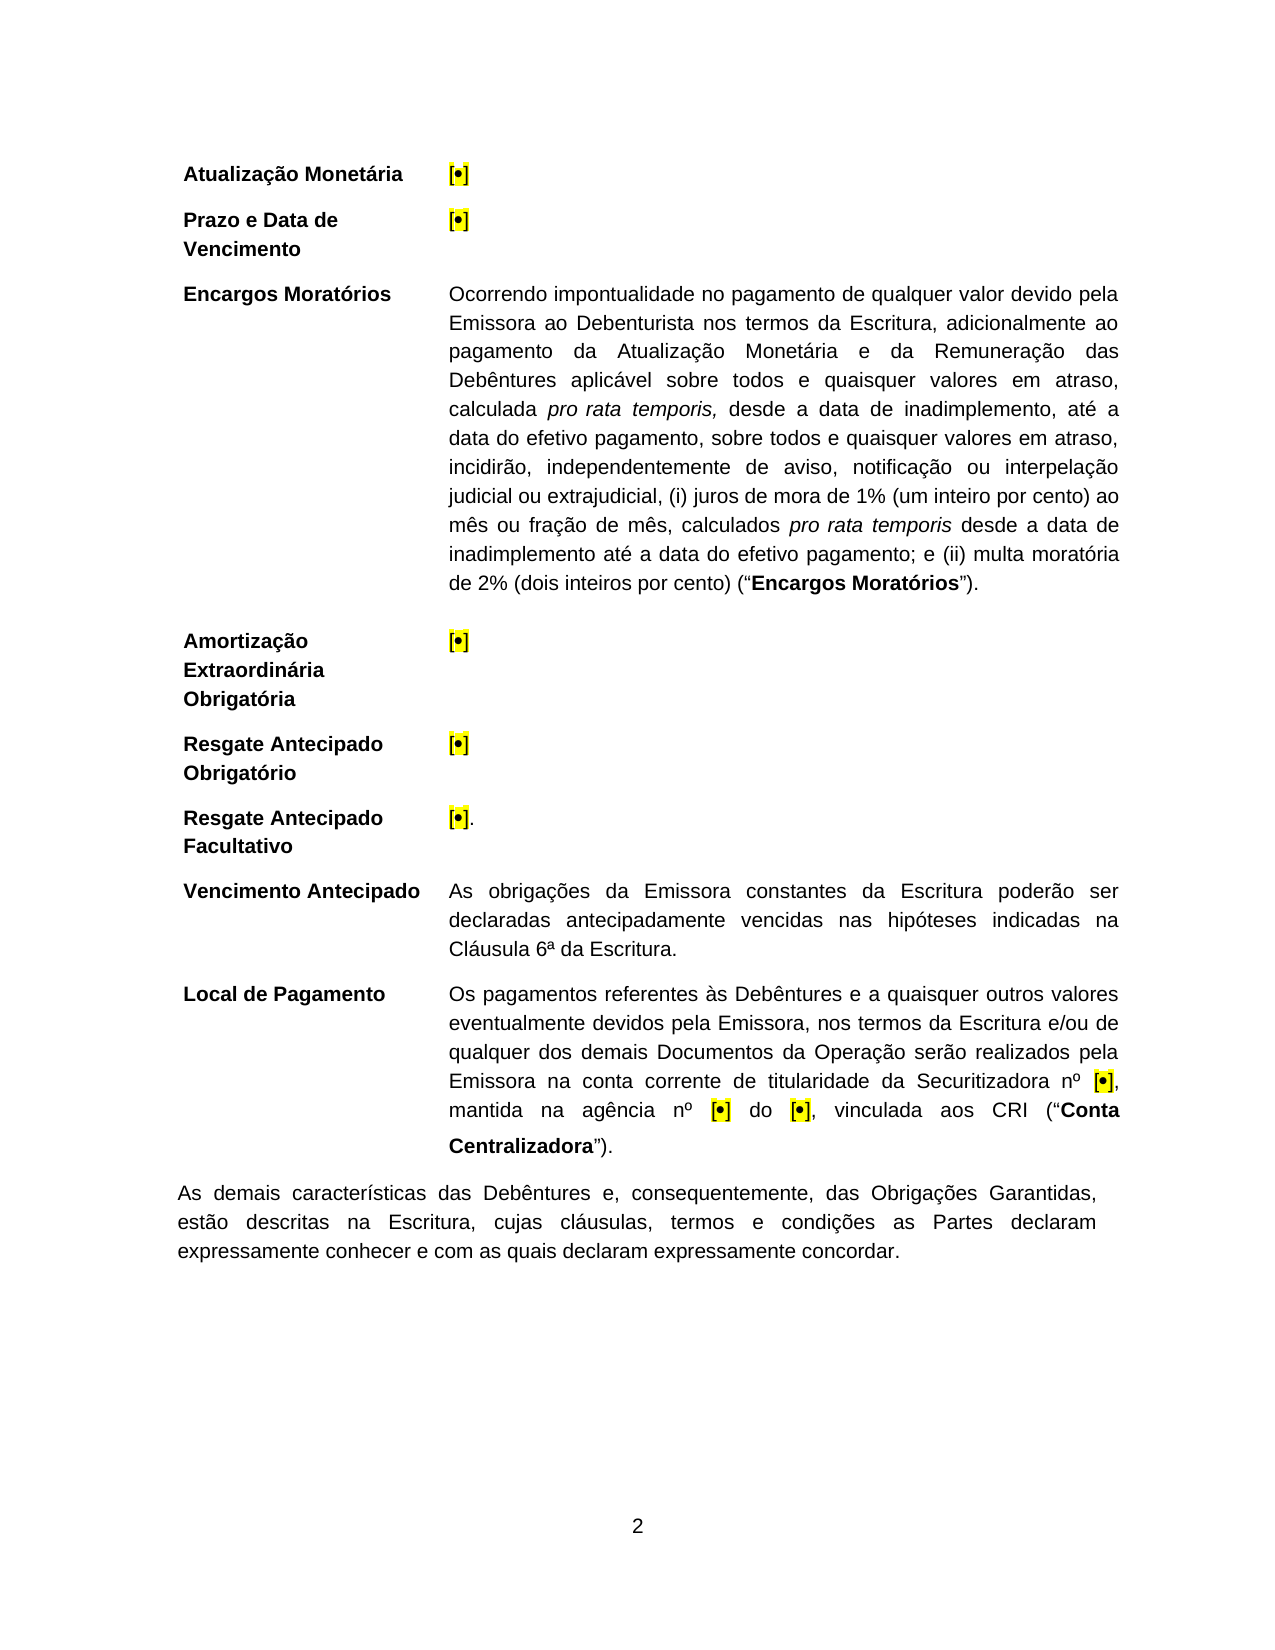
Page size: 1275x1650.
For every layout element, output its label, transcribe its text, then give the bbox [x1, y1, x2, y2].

table_cell Vencimento Antecipado [180, 865, 446, 968]
table_cell Atualização Monetária [180, 148, 446, 193]
text As demais características das Debêntures e, consequentemente, das Obrigações Garantidas, estão descritas na Escritura, cujas cláusulas, termos e condições as Partes declaram expressamente conhecer e com as quais declaram expressamente concordar. [177, 1181, 1098, 1263]
table_cell [] [446, 148, 1122, 193]
table_cell Os pagamentos referentes às Debêntures e a quaisquer outros valores eventualmente devidos pela Emissora, nos termos da Escritura e/ou de qualquer dos demais Documentos da Operação serão realizados pela Emissora na conta corrente de titularidade da Securitizadora nº [], mantida na agência nº [] do [], vinculada aos CRI (“Conta Centralizadora”). [446, 968, 1122, 1166]
table_cell Resgate Antecipado Facultativo [180, 791, 446, 865]
table_cell [] [446, 193, 1122, 267]
table_cell Ocorrendo impontualidade no pagamento de qualquer valor devido pela Emissora ao Debenturista nos termos da Escritura, adicionalmente ao pagamento da Atualização Monetária e da Remuneração das Debêntures aplicável sobre todos e quaisquer valores em atraso, calculada pro rata temporis, desde a data de inadimplemento, até a data do efetivo pagamento, sobre todos e quaisquer valores em atraso, incidirão, independentemente de aviso, notificação ou interpelação judicial ou extrajudicial, (i) juros de mora de 1% (um inteiro por cento) ao mês ou fração de mês, calculados pro rata temporis desde a data de inadimplemento até a data do efetivo pagamento; e (ii) multa moratória de 2% (dois inteiros por cento) (“Encargos Moratórios”). [446, 267, 1122, 614]
table_cell []. [446, 791, 1122, 865]
table_cell [] [446, 717, 1122, 791]
table_cell Resgate Antecipado Obrigatório [180, 717, 446, 791]
table_cell Local de Pagamento [180, 968, 446, 1166]
table_cell Encargos Moratórios [180, 267, 446, 614]
table_cell Prazo e Data de Vencimento [180, 193, 446, 267]
table_cell Amortização Extraordinária Obrigatória [180, 614, 446, 717]
table_cell [] [446, 614, 1122, 717]
table_cell As obrigações da Emissora constantes da Escritura poderão ser declaradas antecipadamente vencidas nas hipóteses indicadas na Cláusula 6ª da Escritura. [446, 865, 1122, 968]
